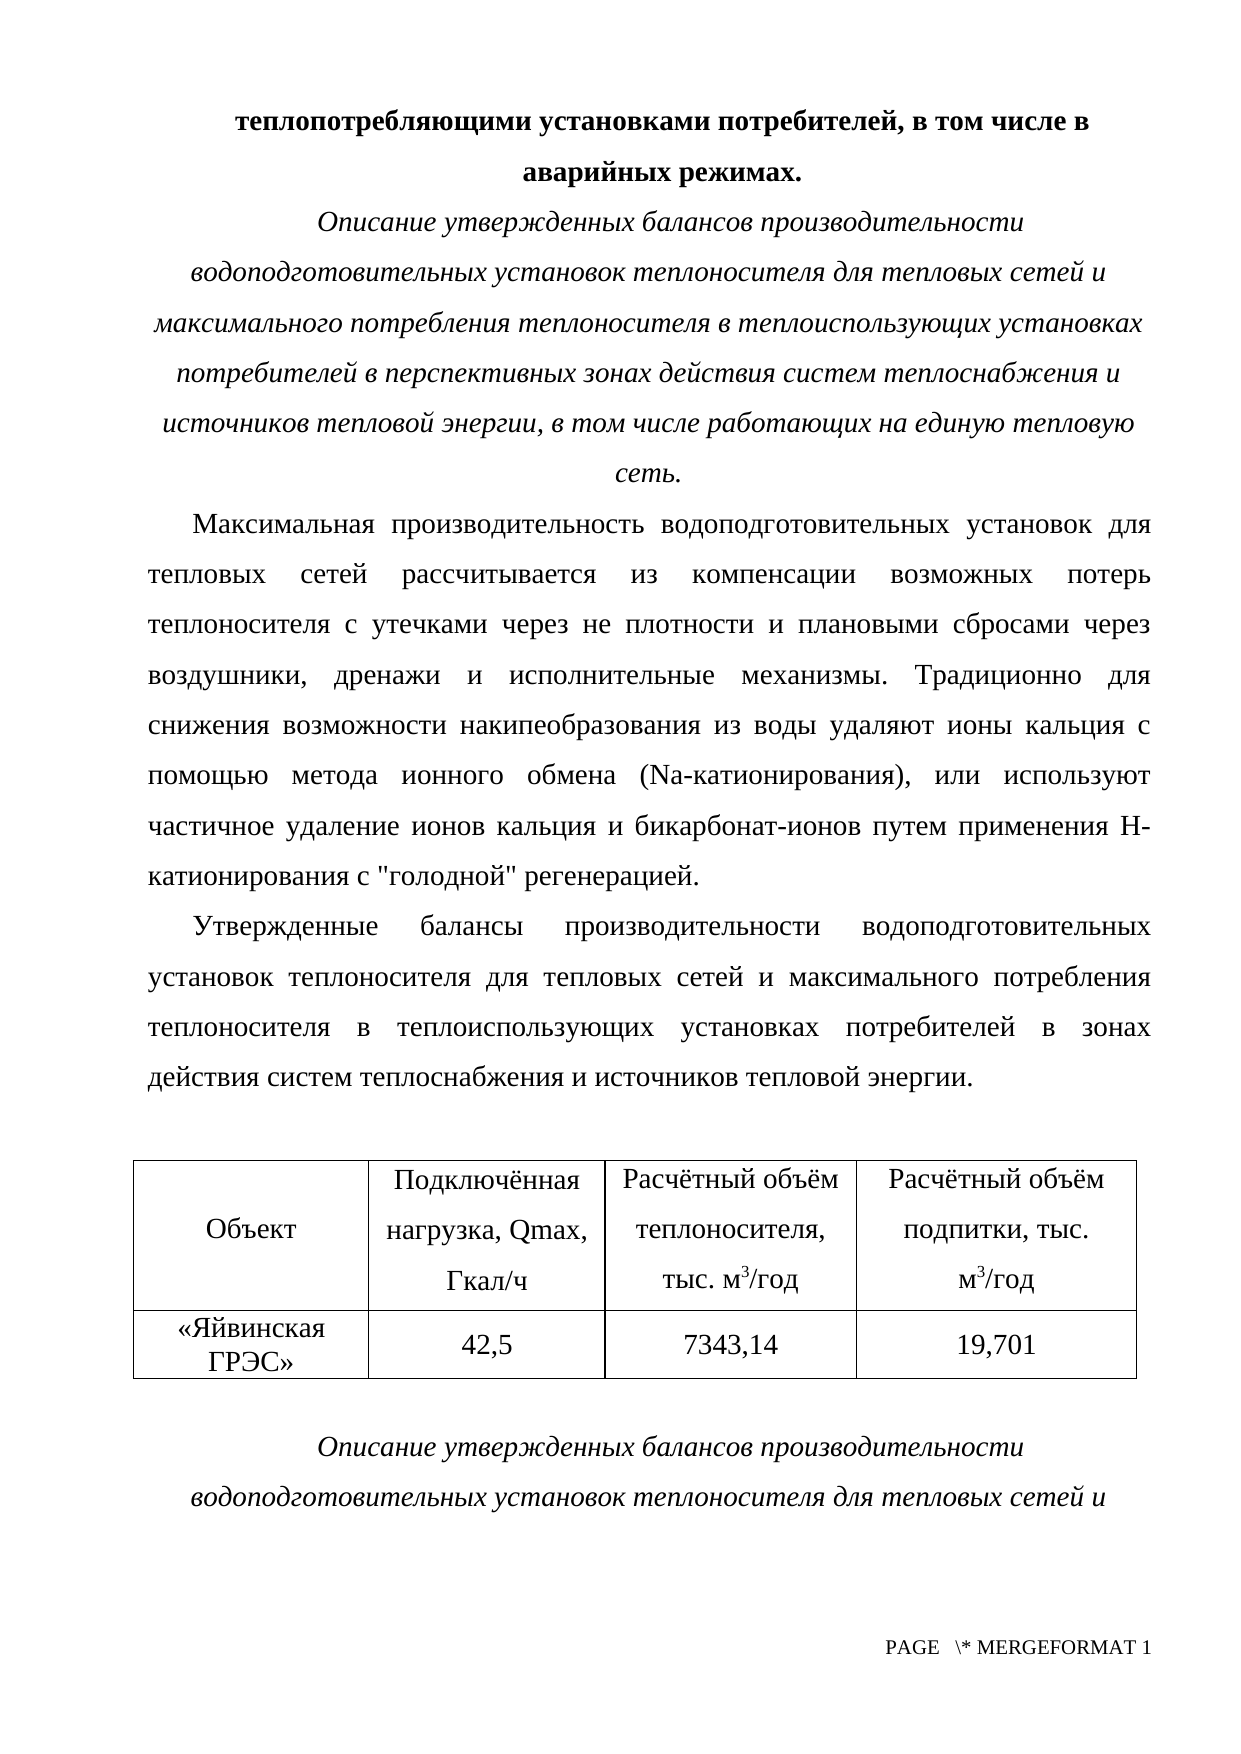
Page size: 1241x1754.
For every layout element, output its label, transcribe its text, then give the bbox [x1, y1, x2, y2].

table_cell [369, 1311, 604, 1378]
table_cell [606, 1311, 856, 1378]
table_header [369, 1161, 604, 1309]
text Утвержденные балансы производительности водоподготовительных установок теплоносителя для тепловых сетей и максимального потребления теплоносителя в теплоиспользующих установках потребителей в зонах действия систем теплоснабжения и источников тепловой энергии. [148, 908, 1152, 1093]
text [148, 1429, 1152, 1513]
text Максимальная производительность водоподготовительных установок для тепловых сетей рассчитывается из компенсации возможных потерь теплоносителя с утечками через не плотности и плановыми сбросами через воздушники, дренажи и исполнительные механизмы. Традиционно для снижения возможности накипеобразования из воды удаляют ионы кальция с помощью метода ионного обмена (Na-катионирования), или используют частичное удаление ионов кальция и бикарбонат-ионов путем применения Н-катионирования с "голодной" регенерацией. [148, 506, 1152, 892]
text Описание утвержденных балансов производительности водоподготовительных установок теплоносителя для тепловых сетей и максимального потребления теплоносителя в теплоиспользующих установках потребителей в перспективных зонах действия систем теплоснабжения и источников тепловой энергии, в том числе работающих на единую тепловую сеть. [148, 204, 1152, 489]
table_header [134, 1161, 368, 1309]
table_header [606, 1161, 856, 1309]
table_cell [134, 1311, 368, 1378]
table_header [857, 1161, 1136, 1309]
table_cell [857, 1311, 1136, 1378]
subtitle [173, 103, 1152, 187]
